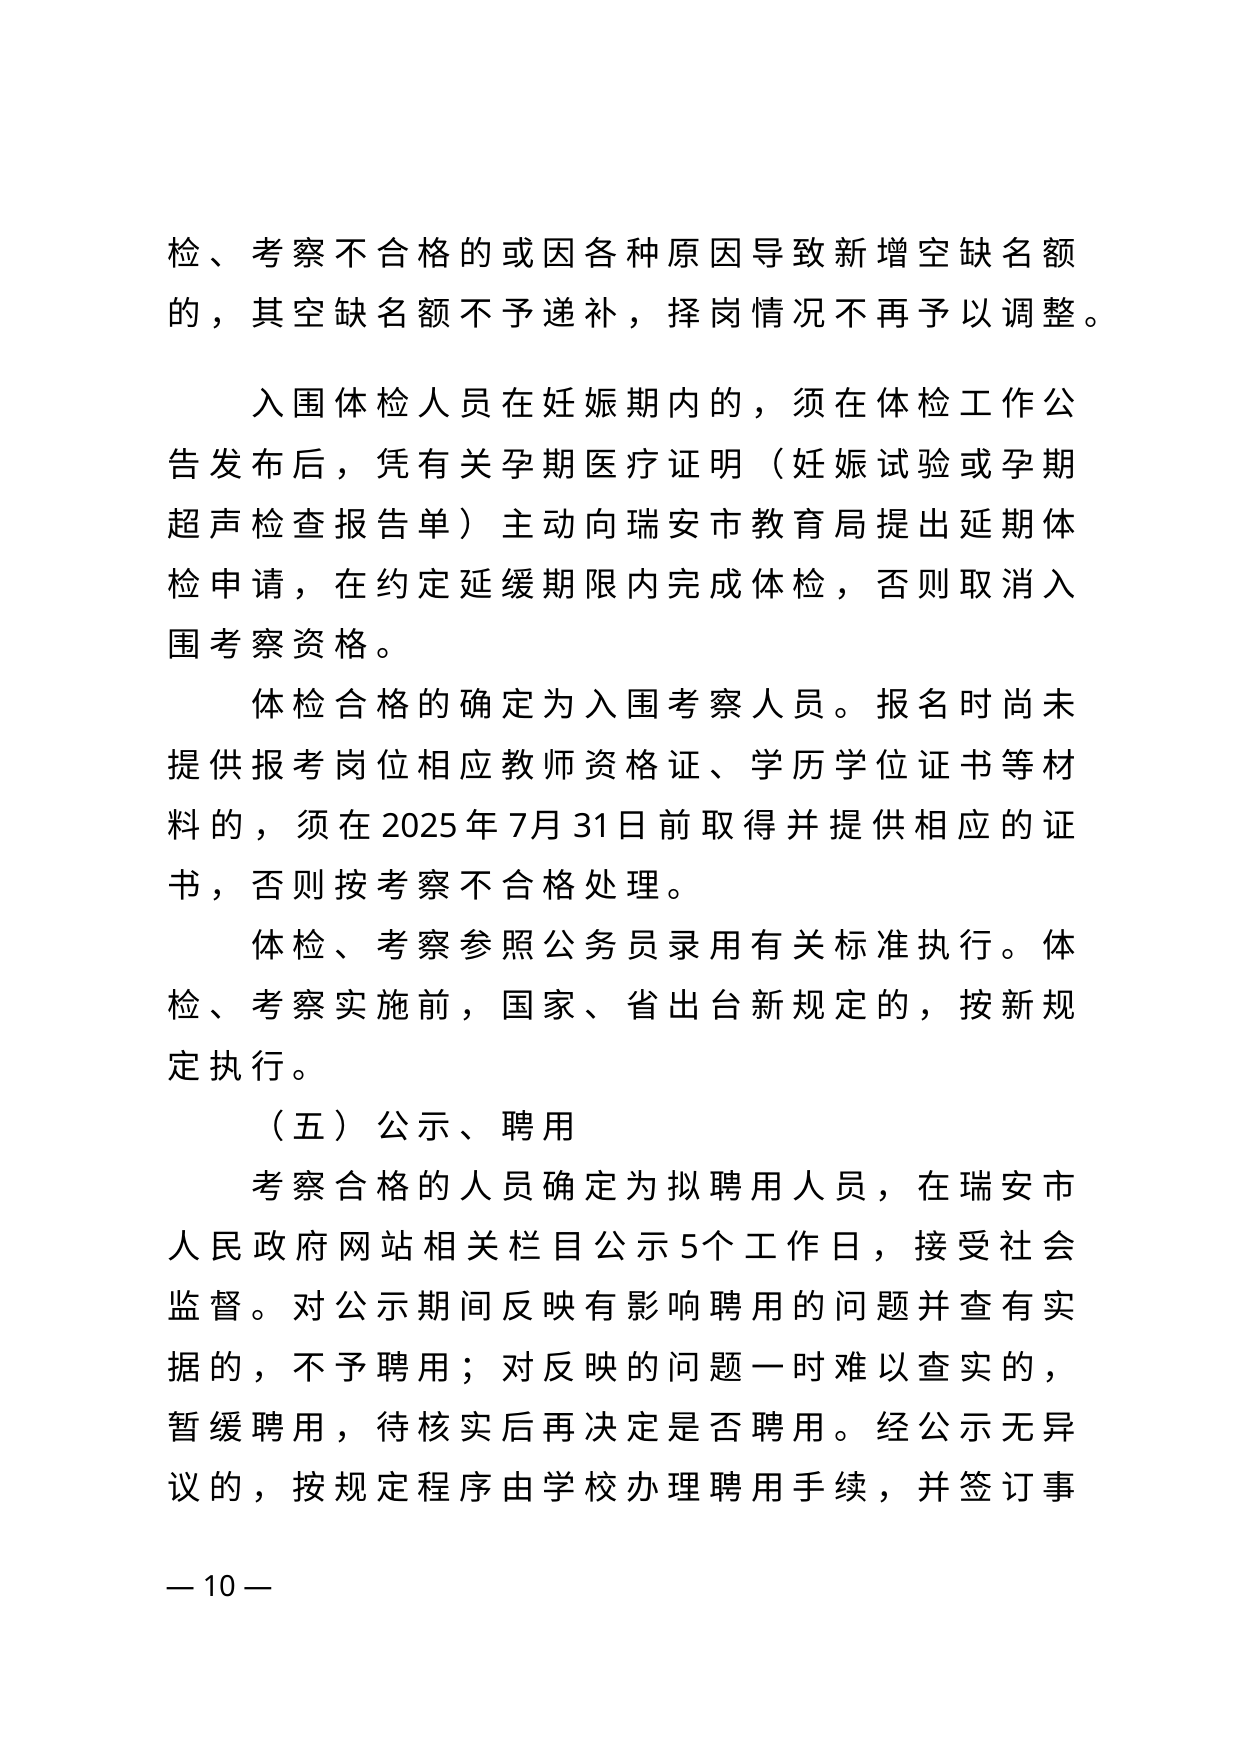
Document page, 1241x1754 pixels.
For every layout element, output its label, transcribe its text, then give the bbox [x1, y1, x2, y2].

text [168, 221, 1084, 371]
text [168, 1154, 1084, 1515]
text 体检、考察参照公务员录用有关标准执行。体检、考察实施前，国家、省出台新规定的，按新规定执行。 [168, 913, 1084, 1094]
text （五）公示、聘用 [168, 1094, 1084, 1154]
text 入围体检人员在妊娠期内的，须在体检工作公告发布后，凭有关孕期医疗证明（妊娠试验或孕期超声检查报告单）主动向瑞安市教育局提出延期体检申请，在约定延缓期限内完成体检，否则取消入围考察资格。 [168, 371, 1084, 672]
text 体检合格的确定为入围考察人员。报名时尚未提供报考岗位相应教师资格证、学历学位证书等材料的，须在2025年7月31日前取得并提供相应的证书，否则按考察不合格处理。 [168, 672, 1084, 913]
